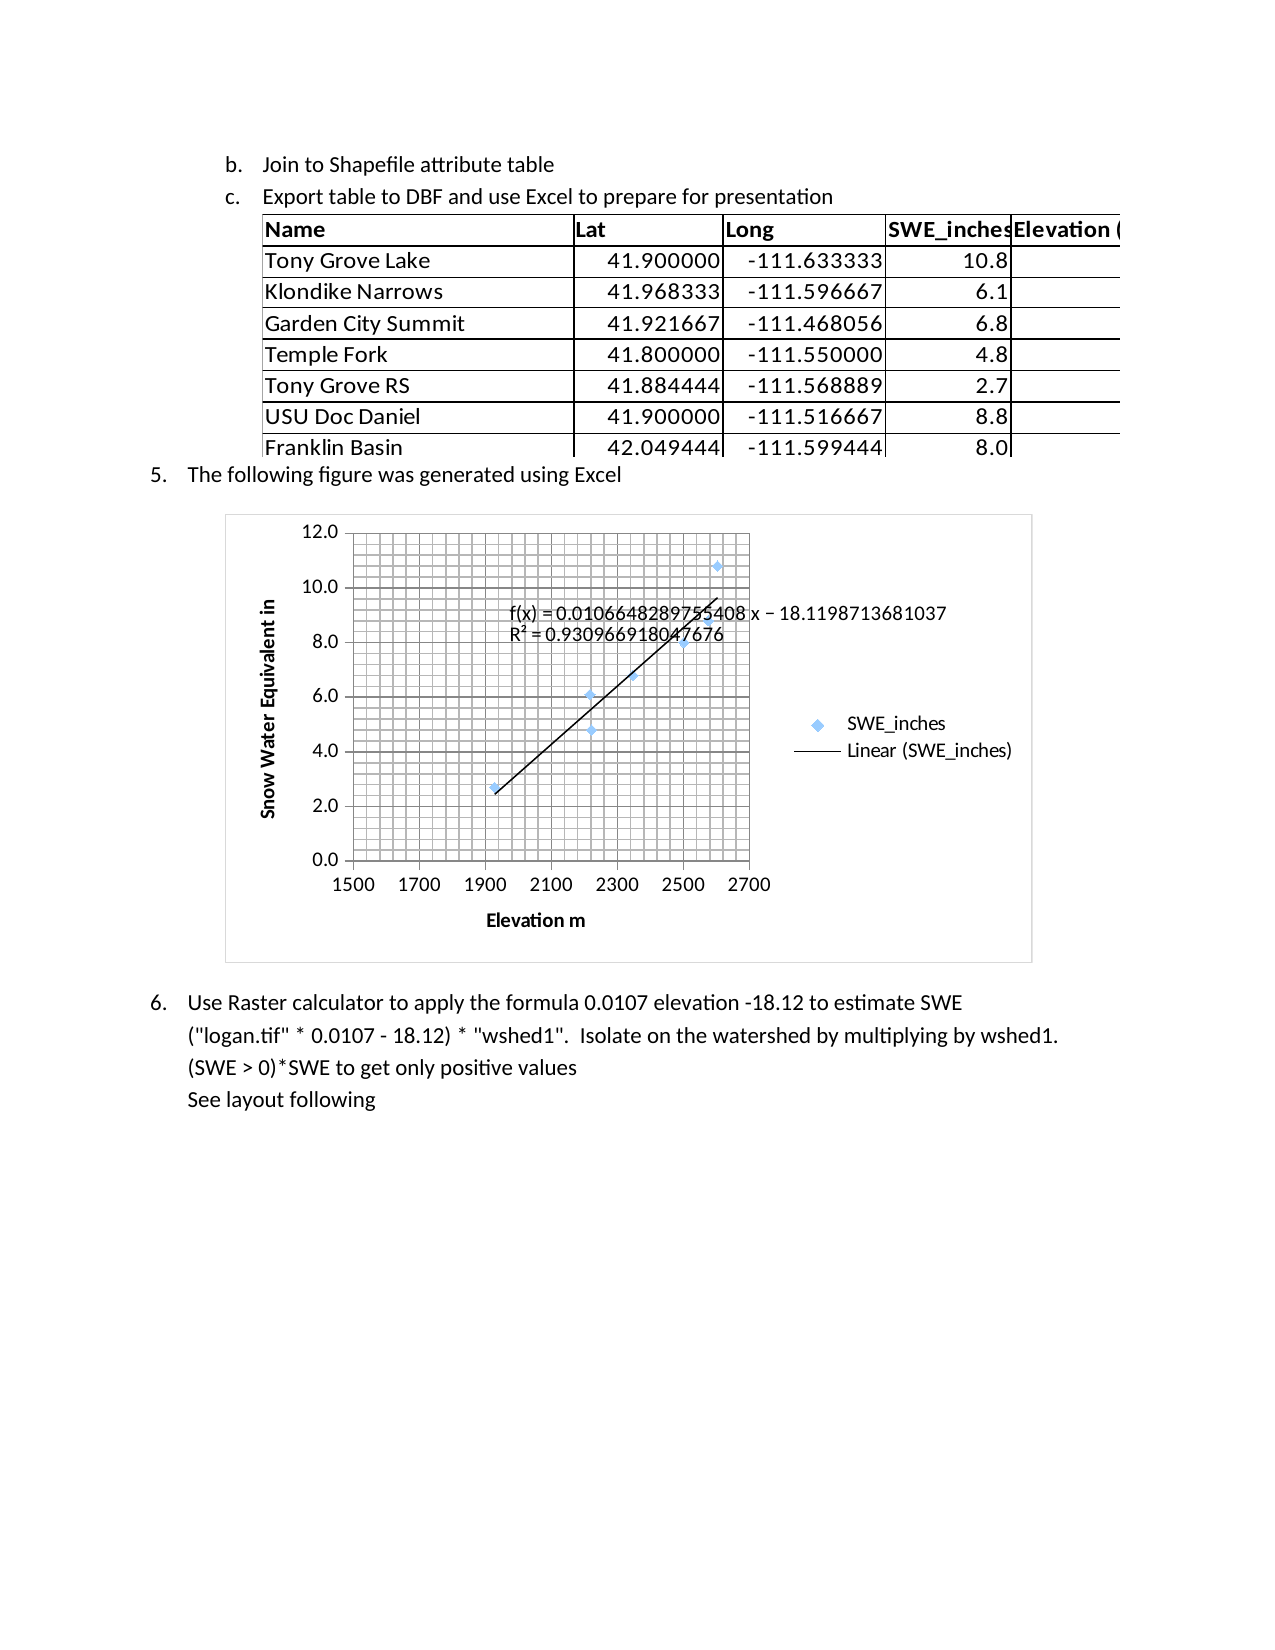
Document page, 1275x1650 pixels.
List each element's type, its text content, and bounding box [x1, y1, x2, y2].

list The following figure was generated using Excel [150, 461, 1125, 488]
list Export table to DBF and use Excel to prepare for presentation [225, 182, 1125, 210]
list (SWE > 0)*SWE to get only positive values [187, 1053, 1125, 1081]
list Join to Shapefile attribute table [225, 150, 1125, 178]
list ("logan.tif" * 0.0107 - 18.12) * "wshed1". Isolate on the watershed by multiplying by wshed1. [187, 1021, 1125, 1049]
list See layout following [187, 1085, 1125, 1113]
list Use Raster calculator to apply the formula 0.0107 elevation -18.12 to estimate SWE [150, 988, 1125, 1017]
